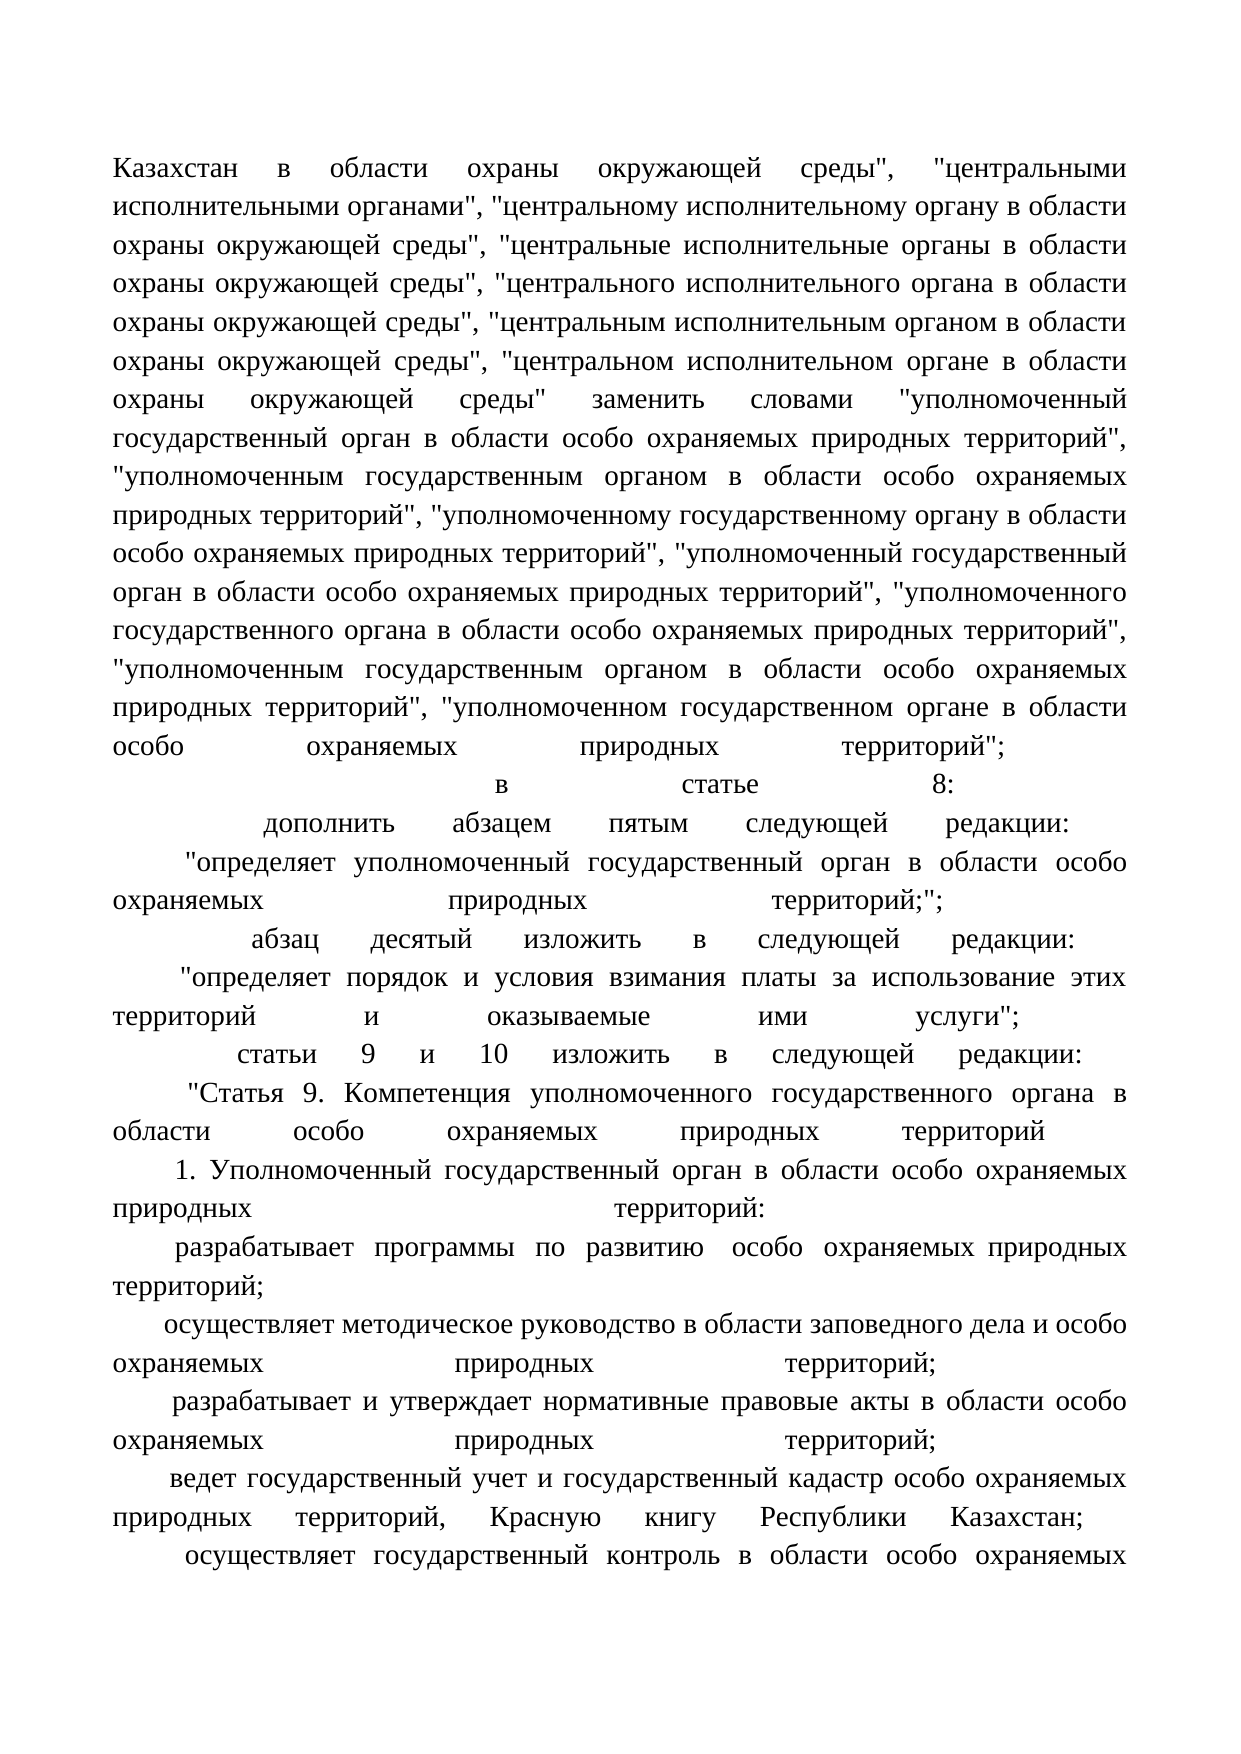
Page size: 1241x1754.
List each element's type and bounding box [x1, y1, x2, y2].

text [112, 150, 1128, 1571]
